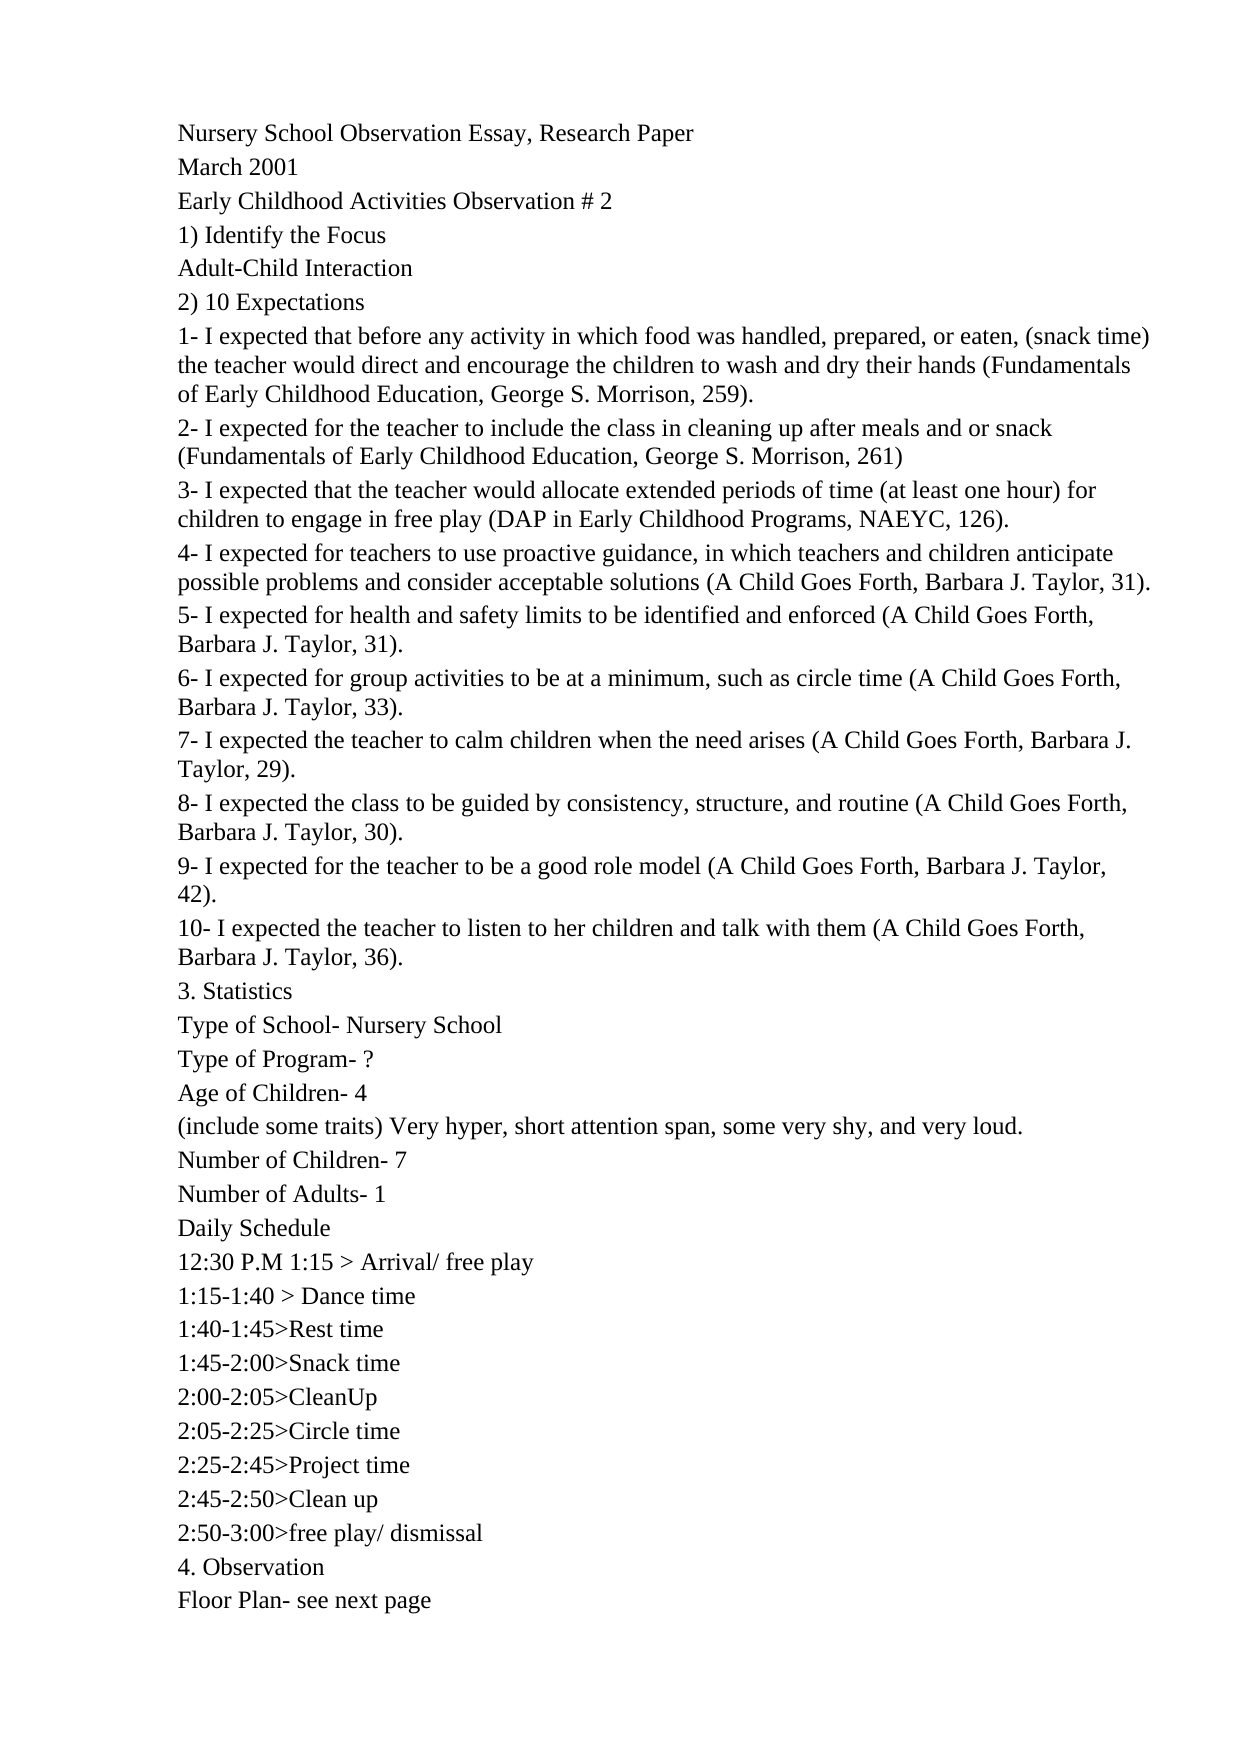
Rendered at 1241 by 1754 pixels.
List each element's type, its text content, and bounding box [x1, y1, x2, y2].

text 1:15-1:40 > Dance time [177, 1281, 1152, 1309]
text Type of School- Nursery School [177, 1010, 1152, 1039]
text 1:40-1:45>Rest time [177, 1314, 1152, 1343]
text 2:00-2:05>CleanUp [177, 1382, 1152, 1411]
text 9- I expected for the teacher to be a good role model (A Child Goes Forth, Barbara J. Taylor, 42). [177, 851, 1152, 908]
text Adult-Child Interaction [177, 253, 1152, 282]
text 2:25-2:45>Project time [177, 1450, 1152, 1479]
text 8- I expected the class to be guided by consistency, structure, and routine (A Child Goes Forth, Barbara J. Taylor, 30). [177, 788, 1152, 846]
text Nursery School Observation Essay, Research Paper [177, 118, 1152, 147]
text Number of Children- 7 [177, 1145, 1152, 1174]
text 12:30 P.M 1:15 > Arrival/ free play [177, 1247, 1152, 1276]
text Early Childhood Activities Observation # 2 [177, 186, 1152, 214]
text 1) Identify the Focus [177, 220, 1152, 248]
text 4- I expected for teachers to use proactive guidance, in which teachers and children anticipate possible problems and consider acceptable solutions (A Child Goes Forth, Barbara J. Taylor, 31). [177, 538, 1152, 595]
text 1- I expected that before any activity in which food was handled, prepared, or eaten, (snack time) the teacher would direct and encourage the children to wash and dry their hands (Fundamentals of Early Childhood Education, George S. Morrison, 259). [177, 321, 1152, 407]
text 5- I expected for health and safety limits to be identified and enforced (A Child Goes Forth, Barbara J. Taylor, 31). [177, 600, 1152, 658]
text 2:05-2:25>Circle time [177, 1416, 1152, 1445]
text 2:45-2:50>Clean up [177, 1484, 1152, 1513]
text 3. Statistics [177, 976, 1152, 1005]
text 6- I expected for group activities to be at a minimum, such as circle time (A Child Goes Forth, Barbara J. Taylor, 33). [177, 663, 1152, 721]
text (include some traits) Very hyper, short attention span, some very shy, and very loud. [177, 1111, 1152, 1140]
text Type of Program- ? [177, 1044, 1152, 1072]
text Number of Adults- 1 [177, 1179, 1152, 1208]
text 3- I expected that the teacher would allocate extended periods of time (at least one hour) for children to engage in free play (DAP in Early Childhood Programs, NAEYC, 126). [177, 475, 1152, 533]
text 1:45-2:00>Snack time [177, 1348, 1152, 1377]
text Floor Plan- see next page [177, 1585, 1152, 1614]
text 2) 10 Expectations [177, 287, 1152, 316]
text 2- I expected for the teacher to include the class in cleaning up after meals and or snack (Fundamentals of Early Childhood Education, George S. Morrison, 261) [177, 413, 1152, 470]
text 7- I expected the teacher to calm children when the need arises (A Child Goes Forth, Barbara J. Taylor, 29). [177, 726, 1152, 783]
text 10- I expected the teacher to listen to her children and talk with them (A Child Goes Forth, Barbara J. Taylor, 36). [177, 913, 1152, 971]
text 2:50-3:00>free play/ dismissal [177, 1518, 1152, 1546]
text 4. Observation [177, 1552, 1152, 1580]
text Daily Schedule [177, 1213, 1152, 1242]
text Age of Children- 4 [177, 1078, 1152, 1106]
text March 2001 [177, 152, 1152, 181]
